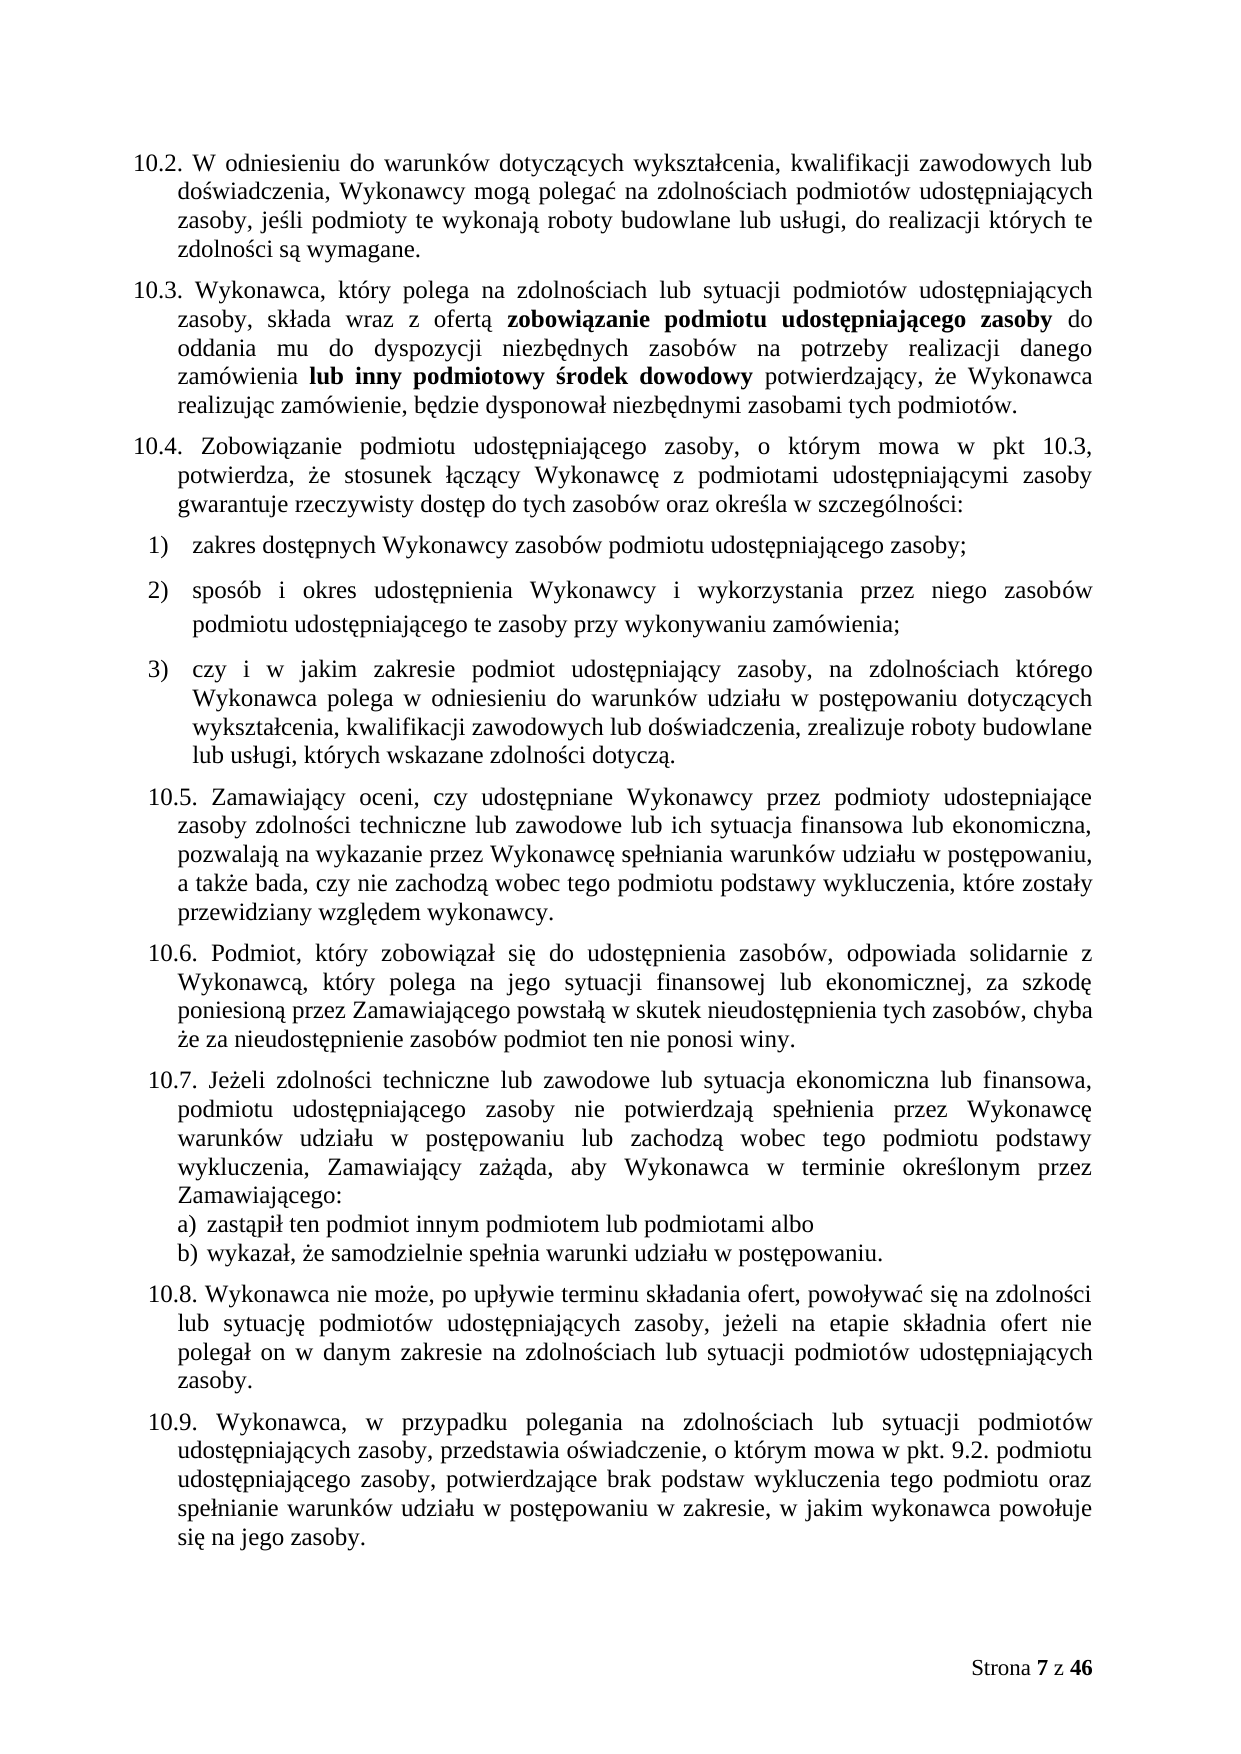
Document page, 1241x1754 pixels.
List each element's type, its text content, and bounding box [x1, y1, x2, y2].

text 10.2. W odniesieniu do warunków dotyczących wykształcenia, kwalifikacji zawodowych lub doświadczenia, Wykonawcy mogą polegać na zdolnościach podmiotów udostępniających zasoby, jeśli podmioty te wykonają roboty budowlane lub usługi, do realizacji których te zdolności są wymagane. [133, 148, 1093, 263]
text 10.3. Wykonawca, który polega na zdolnościach lub sytuacji podmiotów udostępniających zasoby, składa wraz z ofertą zobowiązanie podmiotu udostępniającego zasoby do oddania mu do dyspozycji niezbędnych zasobów na potrzeby realizacji danego zamówienia lub inny podmiotowy środek dowodowy potwierdzający, że Wykonawca realizując zamówienie, będzie dysponował niezbędnymi zasobami tych podmiotów. [133, 275, 1093, 419]
text 10.6. Podmiot, który zobowiązał się do udostępnienia zasobów, odpowiada solidarnie z Wykonawcą, który polega na jego sytuacji finansowej lub ekonomicznej, za szkodę poniesioną przez Zamawiającego powstałą w skutek nieudostępnienia tych zasobów, chyba że za nieudostępnienie zasobów podmiot ten nie ponosi winy. [148, 938, 1093, 1053]
text 10.8. Wykonawca nie może, po upływie terminu składania ofert, powoływać się na zdolności lub sytuację podmiotów udostępniających zasoby, jeżeli na etapie składnia ofert nie polegał on w danym zakresie na zdolnościach lub sytuacji podmiotów udostępniających zasoby. [148, 1279, 1093, 1394]
list zakres dostępnych Wykonawcy zasobów podmiotu udostępniającego zasoby; [148, 530, 1093, 559]
text a) zastąpił ten podmiot innym podmiotem lub podmiotami albo [177, 1209, 1093, 1238]
text 10.4. Zobowiązanie podmiotu udostępniającego zasoby, o którym mowa w pkt 10.3, potwierdza, że stosunek łączący Wykonawcę z podmiotami udostępniającymi zasoby gwarantuje rzeczywisty dostęp do tych zasobów oraz określa w szczególności: [133, 431, 1093, 518]
list czy i w jakim zakresie podmiot udostępniający zasoby, na zdolnościach którego Wykonawca polega w odniesieniu do warunków udziału w postępowaniu dotyczących wykształcenia, kwalifikacji zawodowych lub doświadczenia, zrealizuje roboty budowlane lub usługi, których wskazane zdolności dotyczą. [148, 654, 1093, 769]
list sposób i okres udostępnienia Wykonawcy i wykorzystania przez niego zasobów podmiotu udostępniającego te zasoby przy wykonywaniu zamówienia; [148, 576, 1093, 637]
text b) wykazał, że samodzielnie spełnia warunki udziału w postępowaniu. [177, 1238, 1093, 1267]
text 10.9. Wykonawca, w przypadku polegania na zdolnościach lub sytuacji podmiotów udostępniających zasoby, przedstawia oświadczenie, o którym mowa w pkt. 9.2. podmiotu udostępniającego zasoby, potwierdzające brak podstaw wykluczenia tego podmiotu oraz spełnianie warunków udziału w postępowaniu w zakresie, w jakim wykonawca powołuje się na jego zasoby. [148, 1407, 1093, 1550]
text 10.7. Jeżeli zdolności techniczne lub zawodowe lub sytuacja ekonomiczna lub finansowa, podmiotu udostępniającego zasoby nie potwierdzają spełnienia przez Wykonawcę warunków udziału w postępowaniu lub zachodzą wobec tego podmiotu podstawy wykluczenia, Zamawiający zażąda, aby Wykonawca w terminie określonym przez Zamawiającego: [148, 1065, 1093, 1209]
text 10.5. Zamawiający oceni, czy udostępniane Wykonawcy przez podmioty udostepniające zasoby zdolności techniczne lub zawodowe lub ich sytuacja finansowa lub ekonomiczna, pozwalają na wykazanie przez Wykonawcę spełniania warunków udziału w postępowaniu, a także bada, czy nie zachodzą wobec tego podmiotu podstawy wykluczenia, które zostały przewidziany względem wykonawcy. [148, 782, 1093, 925]
